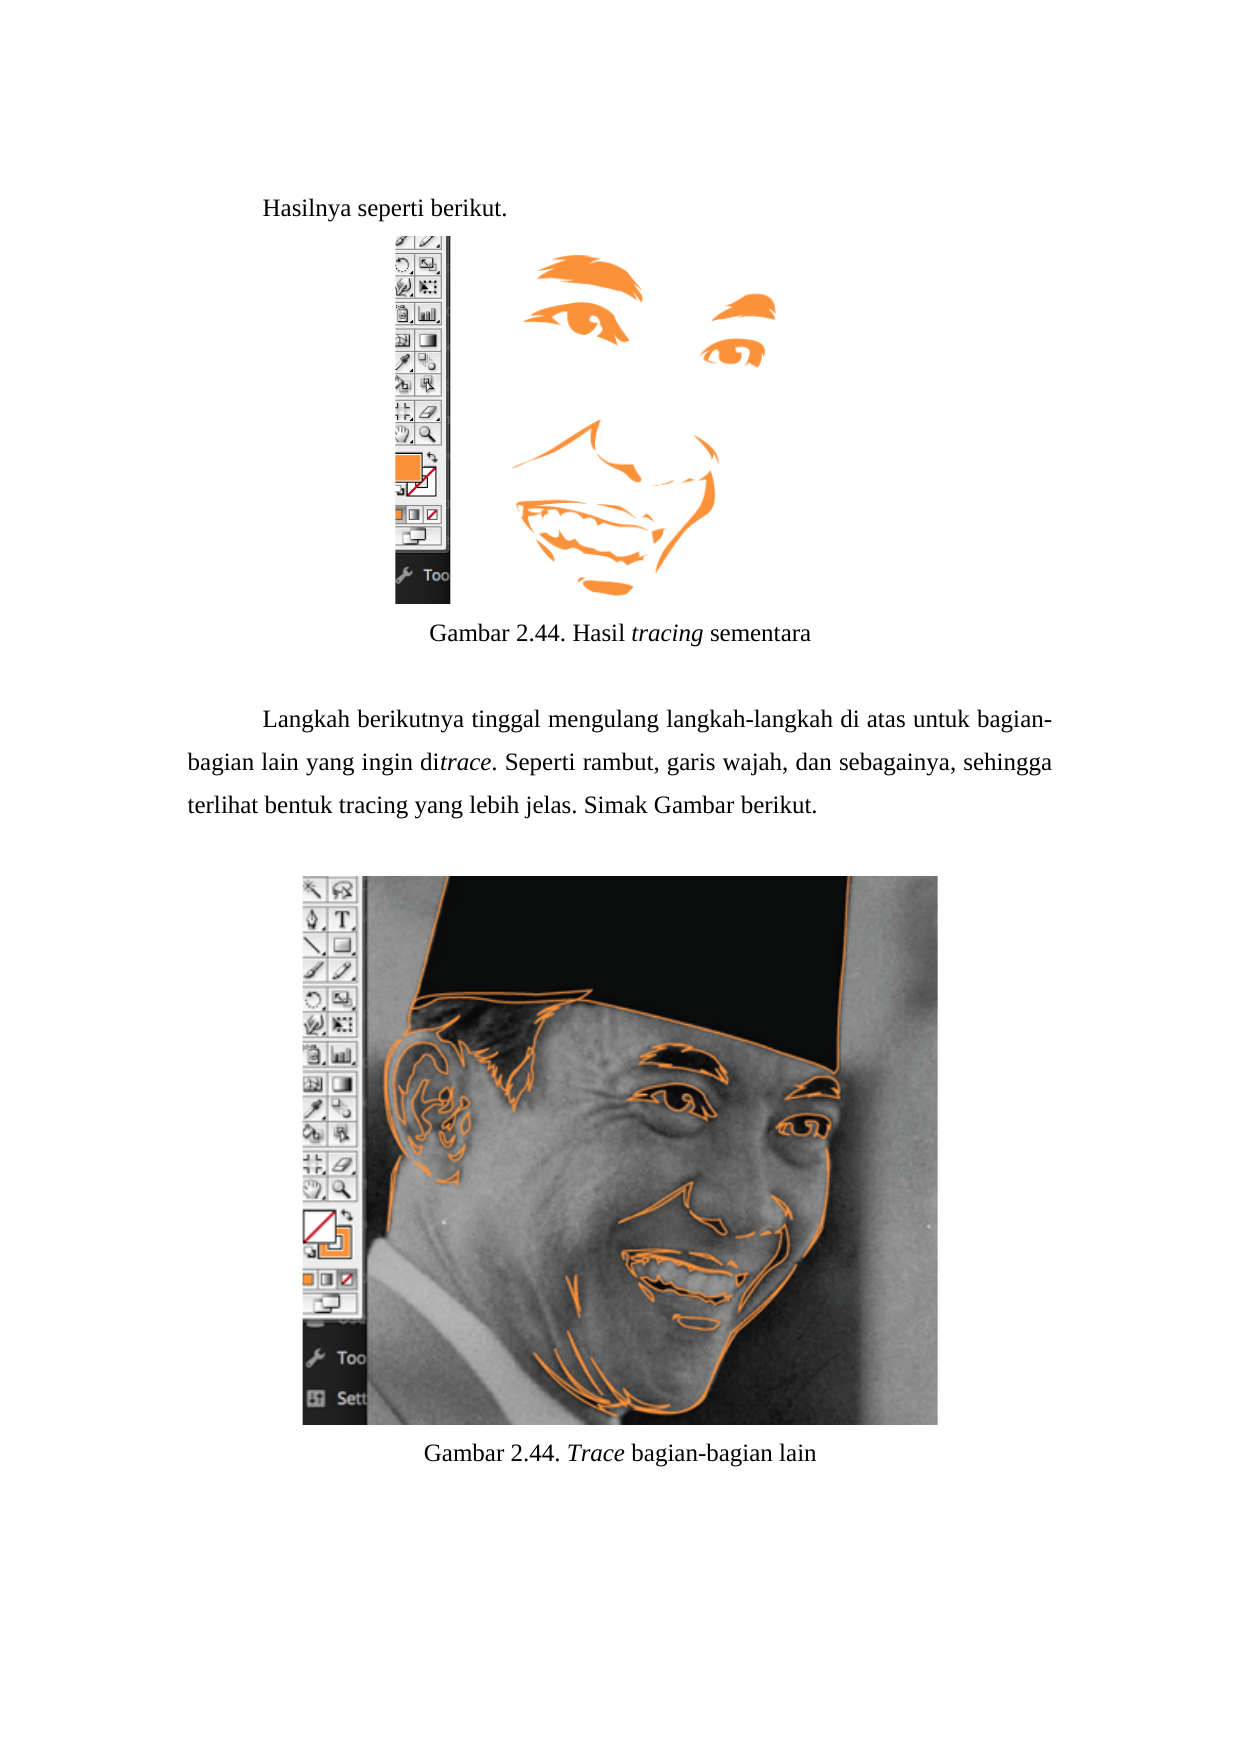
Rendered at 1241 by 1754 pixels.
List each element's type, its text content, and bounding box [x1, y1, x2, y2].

text Gambar 2.44. Trace bagian-bagian lain [187, 1438, 1053, 1467]
text Hasilnya seperti berikut. [187, 193, 1053, 222]
text Langkah berikutnya tinggal mengulang langkah-langkah di atas untuk bagian-bagian lain yang ingin ditrace. Seperti rambut, garis wajah, dan sebagainya, sehingga terlihat bentuk tracing yang lebih jelas. Simak Gambar berikut. [187, 704, 1053, 819]
picture [395, 236, 845, 604]
text Gambar 2.44. Hasil tracing sementara [187, 618, 1053, 647]
picture [302, 876, 938, 1425]
